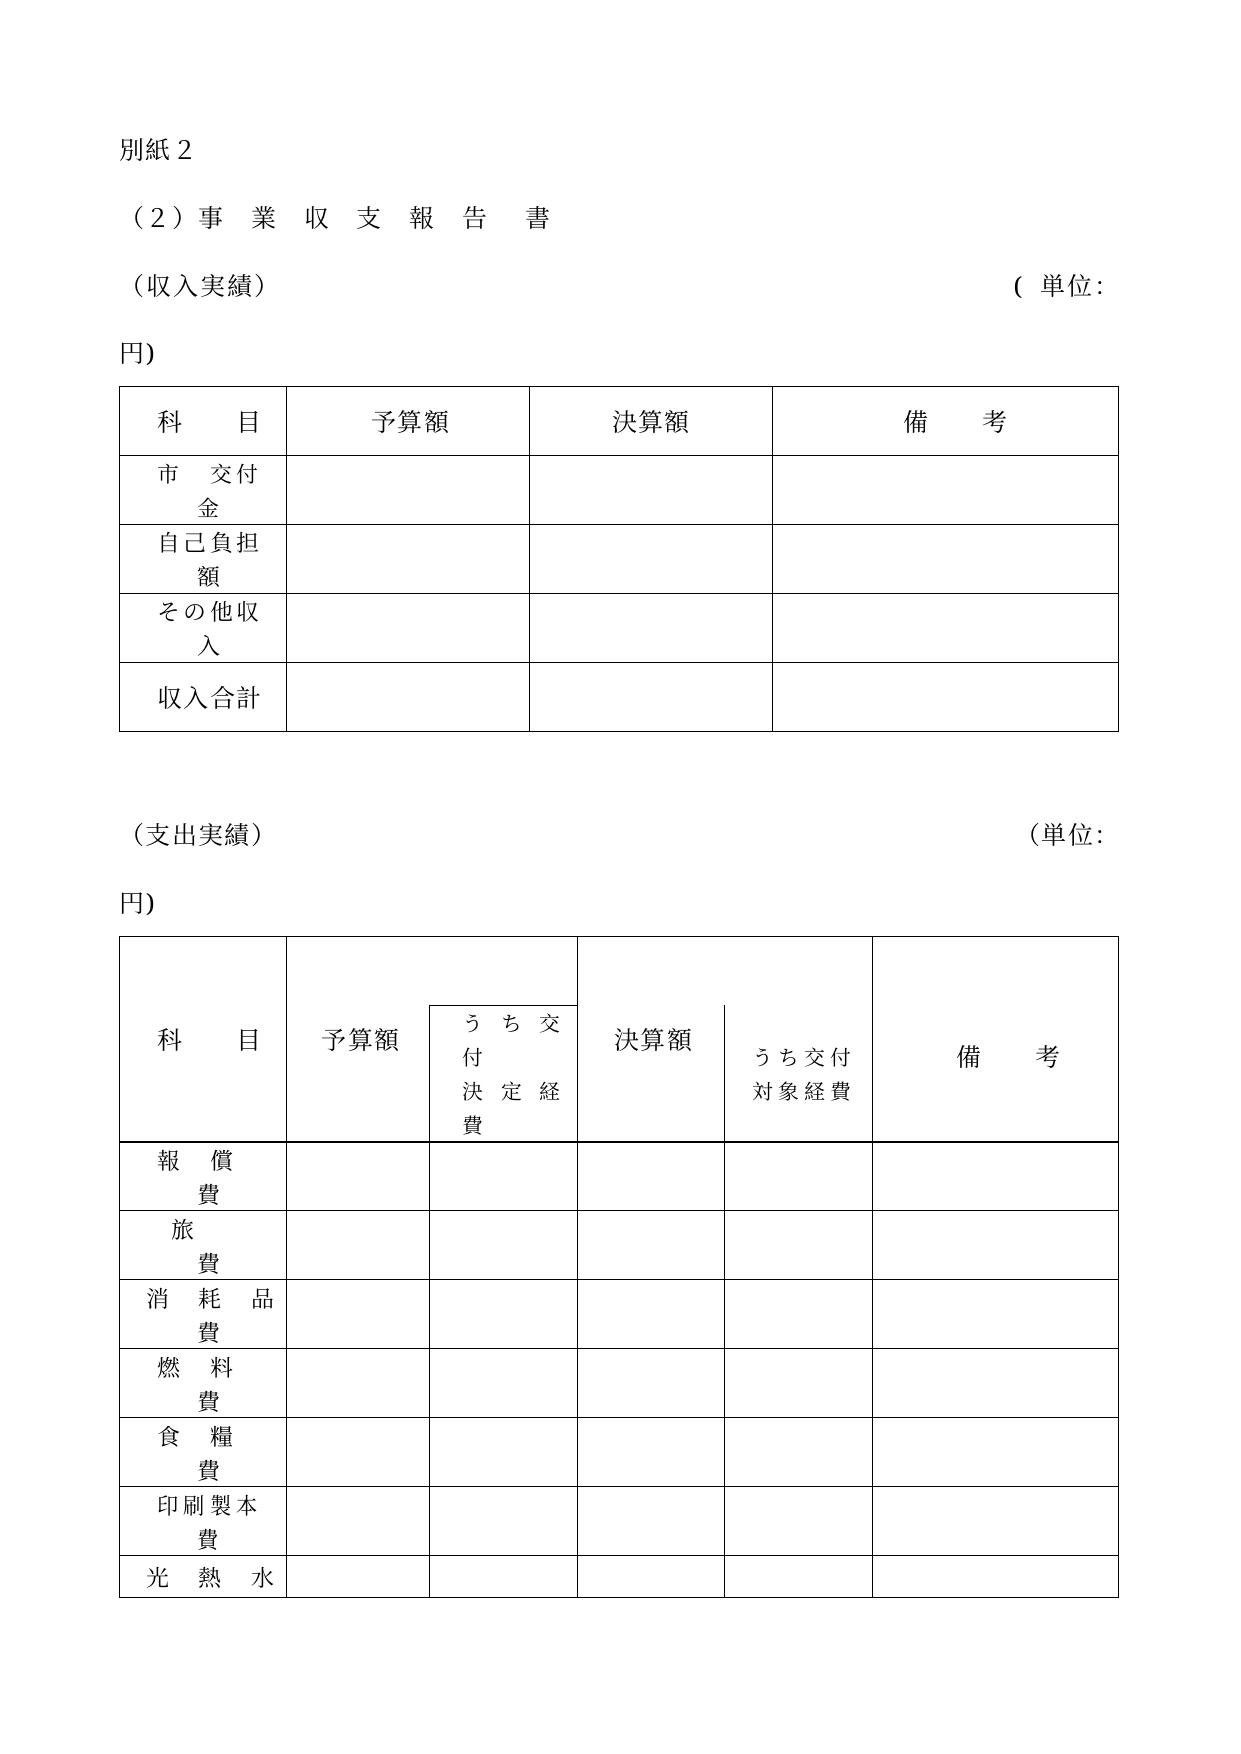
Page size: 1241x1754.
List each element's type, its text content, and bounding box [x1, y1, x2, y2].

table_cell [287, 1418, 429, 1486]
table_cell [287, 1487, 429, 1555]
table_cell 食糧費 [120, 1418, 286, 1486]
table_cell [873, 1349, 1118, 1417]
table_cell うち交付 決定経費 [430, 1006, 577, 1141]
table_header 決算額 [578, 937, 725, 1141]
table_cell うち交付 対象経費 [725, 1005, 872, 1141]
table_cell [530, 456, 772, 524]
table_header [725, 937, 872, 1004]
table_cell [578, 1211, 724, 1279]
table_cell [578, 1349, 724, 1417]
table_cell [287, 1211, 429, 1279]
table_cell [578, 1487, 724, 1555]
table_cell [725, 1349, 872, 1417]
table_cell 自己負担額 [120, 525, 286, 593]
table_header 備 考 [873, 937, 1118, 1141]
table_cell [287, 594, 529, 662]
table_cell [530, 663, 772, 731]
table_cell 報償費 [120, 1143, 286, 1210]
table_cell 消耗品費 [120, 1280, 286, 1348]
text （２）事業収支報告書 [119, 182, 1121, 250]
table_header 備 考 [773, 387, 1118, 455]
table_cell [725, 1487, 872, 1555]
table_cell [287, 1143, 429, 1210]
table_cell [773, 525, 1118, 593]
table_cell [873, 1143, 1118, 1210]
table_cell [578, 1556, 724, 1597]
table_cell [430, 1280, 577, 1348]
table_cell [430, 1211, 577, 1279]
table_cell [725, 1556, 872, 1597]
table_cell [725, 1280, 872, 1348]
table_cell その他収入 [120, 594, 286, 662]
table_cell 収入合計 [120, 663, 286, 731]
table_cell 印刷製本費 [120, 1487, 286, 1555]
table_cell [287, 1349, 429, 1417]
table_cell [578, 1143, 724, 1210]
table_cell [725, 1418, 872, 1486]
table_cell 市 交付金 [120, 456, 286, 524]
table_cell [287, 1556, 429, 1597]
table_cell 燃料費 [120, 1349, 286, 1417]
table_cell [773, 594, 1118, 662]
table_cell [430, 1487, 577, 1555]
text ※文字数は枠内に収まるように記入願います。別紙２ [119, 114, 1121, 182]
table_header 科 目 [120, 387, 286, 455]
table_header 予算額 [287, 387, 529, 455]
table_cell [430, 1143, 577, 1210]
table_cell [578, 1280, 724, 1348]
table_cell [873, 1556, 1118, 1597]
text （支出実績） （単位：円) [119, 800, 1121, 936]
table_cell [773, 456, 1118, 524]
table_cell [287, 1280, 429, 1348]
table_cell [725, 1211, 872, 1279]
table_header 科 目 [120, 937, 286, 1141]
table_cell [873, 1211, 1118, 1279]
table_cell [530, 594, 772, 662]
table_cell [873, 1418, 1118, 1486]
table_cell [873, 1487, 1118, 1555]
table_cell [725, 1143, 872, 1210]
table_cell [287, 663, 529, 731]
table_cell [530, 525, 772, 593]
table_header [430, 937, 577, 1004]
table_header 決算額 [530, 387, 772, 455]
text （収入実績） (単位：円) [119, 250, 1121, 386]
table_header 予算額 [287, 937, 429, 1141]
table_cell [430, 1556, 577, 1597]
table_cell [873, 1280, 1118, 1348]
table_cell [430, 1418, 577, 1486]
table_cell [430, 1349, 577, 1417]
table_cell [578, 1418, 724, 1486]
table_cell 旅費 [120, 1211, 286, 1279]
table_cell 光熱水費 [120, 1556, 286, 1597]
table_cell [287, 525, 529, 593]
table_cell [287, 456, 529, 524]
table_cell [773, 663, 1118, 731]
